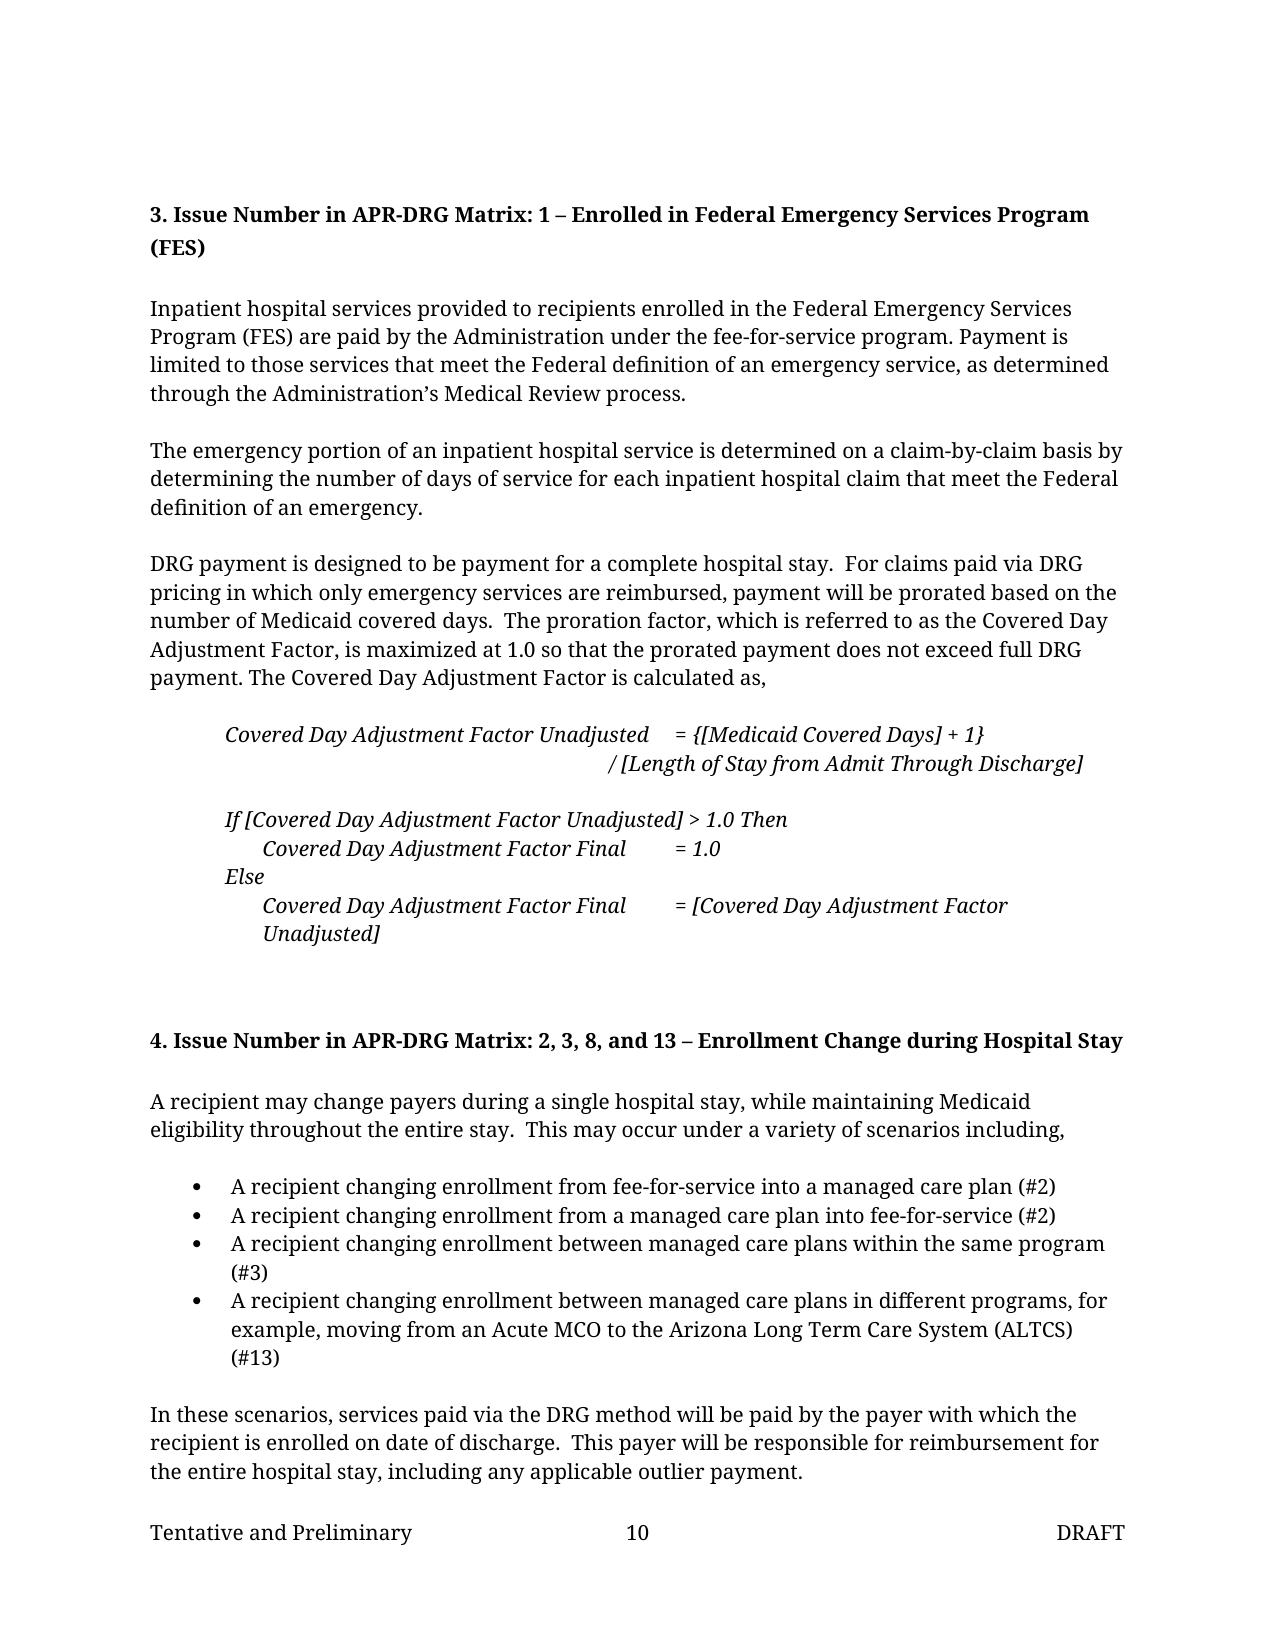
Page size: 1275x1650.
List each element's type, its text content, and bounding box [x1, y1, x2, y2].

subtitle 3. Issue Number in APR-DRG Matrix: 1 – Enrolled in Federal Emergency Services Program (FES) [150, 200, 1125, 261]
text / [Length of Stay from Admit Through Discharge] [609, 749, 1125, 777]
list A recipient changing enrollment from a managed care plan into fee-for-service (#2) [193, 1201, 1125, 1229]
text A recipient may change payers during a single hospital stay, while maintaining Medicaid eligibility throughout the entire stay. This may occur under a variety of scenarios including, [150, 1087, 1125, 1144]
text Covered Day Adjustment Factor Final = 1.0 [262, 834, 1125, 862]
subtitle 4. Issue Number in APR-DRG Matrix: 2, 3, 8, and 13 – Enrollment Change during Hospital Stay [150, 1026, 1125, 1054]
text If [Covered Day Adjustment Factor Unadjusted] > 1.0 Then [225, 806, 1125, 834]
list A recipient changing enrollment between managed care plans in different programs, for example, moving from an Acute MCO to the Arizona Long Term Care System (ALTCS) (#13) [193, 1286, 1125, 1372]
text Covered Day Adjustment Factor Unadjusted = {[Medicaid Covered Days] + 1} [225, 720, 1125, 749]
text Covered Day Adjustment Factor Final = [Covered Day Adjustment Factor Unadjusted] [262, 891, 1125, 948]
list A recipient changing enrollment between managed care plans within the same program (#3) [193, 1229, 1125, 1286]
text The emergency portion of an inpatient hospital service is determined on a claim-by-claim basis by determining the number of days of service for each inpatient hospital claim that meet the Federal definition of an emergency. [150, 436, 1125, 521]
text In these scenarios, services paid via the DRG method will be paid by the payer with which the recipient is enrolled on date of discharge. This payer will be responsible for reimbursement for the entire hospital stay, including any applicable outlier payment. [150, 1400, 1125, 1485]
text Else [225, 862, 1125, 891]
text Inpatient hospital services provided to recipients enrolled in the Federal Emergency Services Program (FES) are paid by the Administration under the fee-for-service program. Payment is limited to those services that meet the Federal definition of an emergency service, as determined through the Administration’s Medical Review process. [150, 294, 1125, 407]
text DRG payment is designed to be payment for a complete hospital stay. For claims paid via DRG pricing in which only emergency services are reimbursed, payment will be prorated based on the number of Medicaid covered days. The proration factor, which is referred to as the Covered Day Adjustment Factor, is maximized at 1.0 so that the prorated payment does not exceed full DRG payment. The Covered Day Adjustment Factor is calculated as, [150, 549, 1125, 692]
list A recipient changing enrollment from fee-for-service into a managed care plan (#2) [193, 1172, 1125, 1201]
